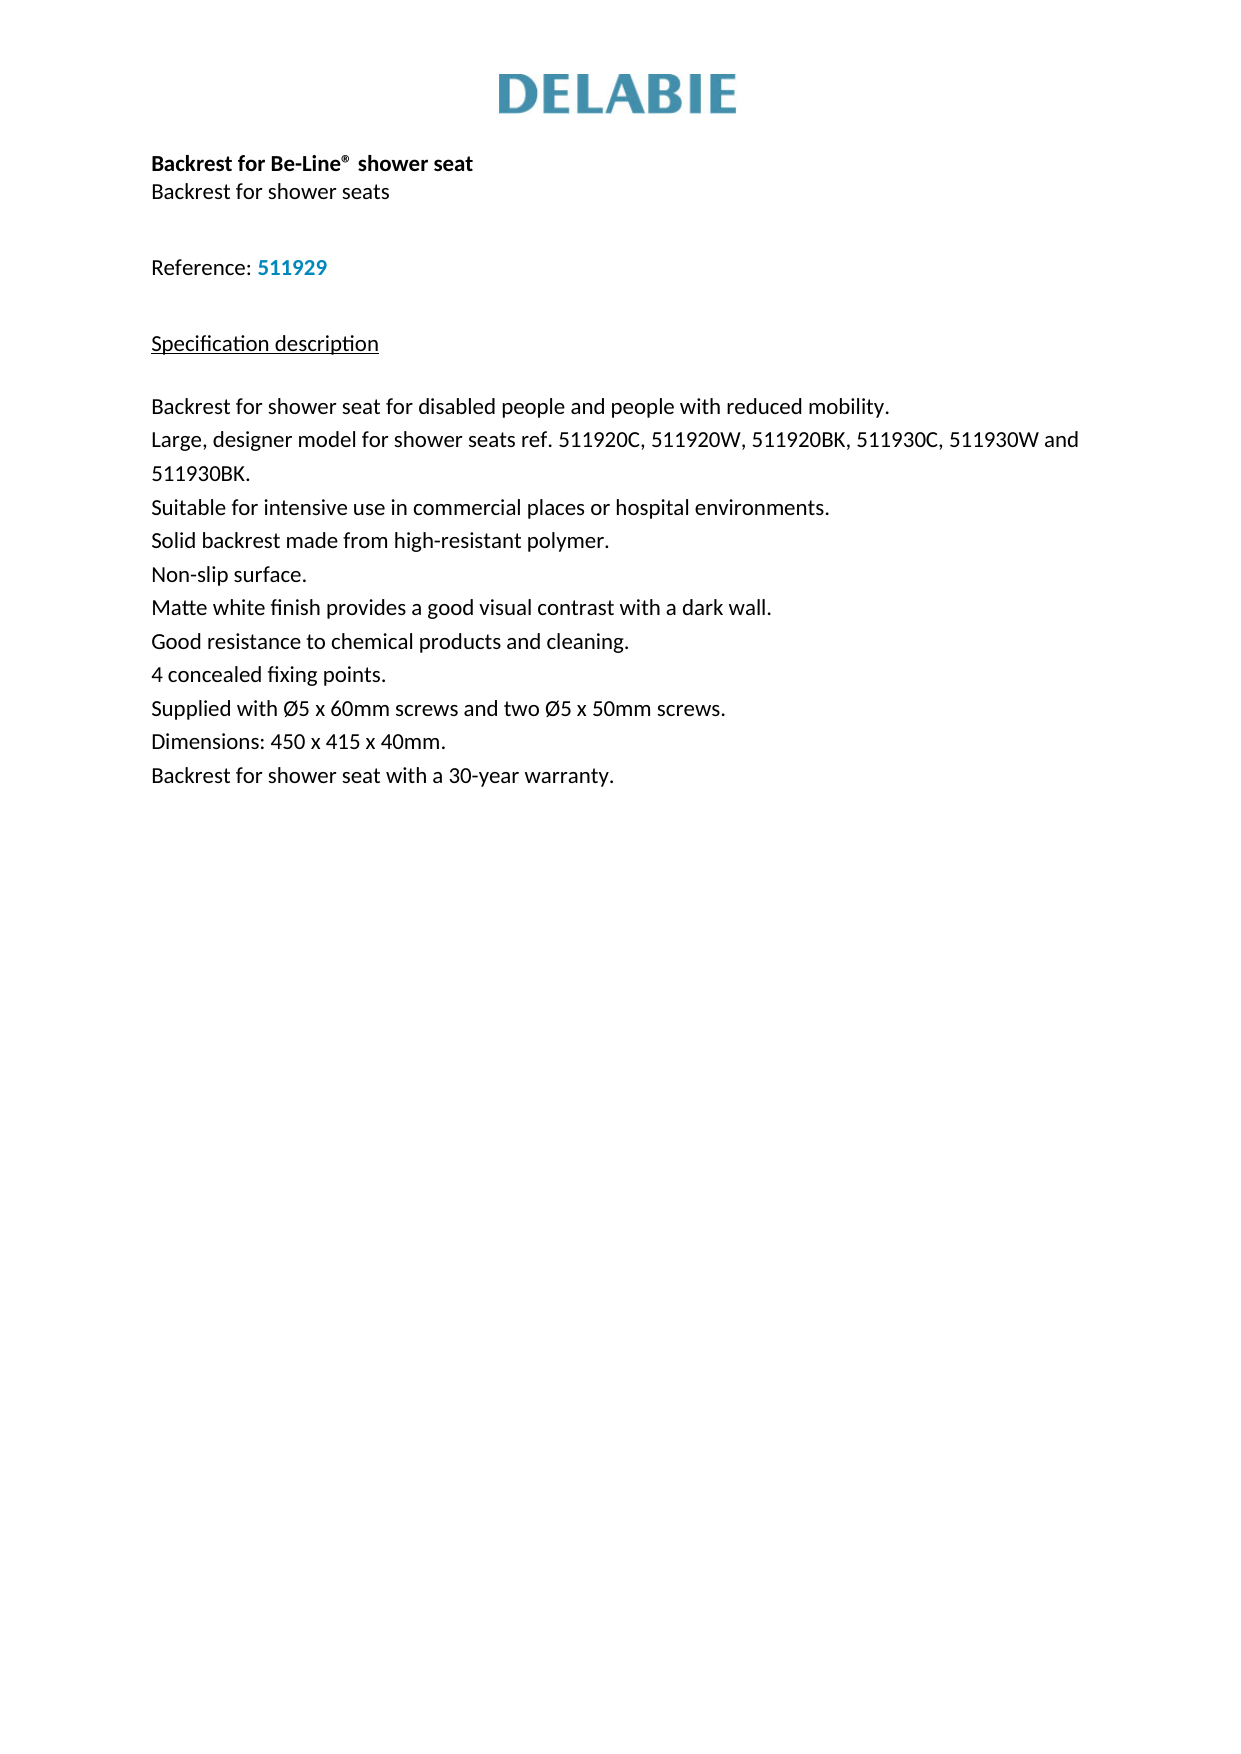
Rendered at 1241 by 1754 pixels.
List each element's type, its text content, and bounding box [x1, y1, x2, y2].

text Matte white finish provides a good visual contrast with a dark wall. [151, 593, 1084, 621]
text Solid backrest made from high-resistant polymer. [151, 526, 1084, 554]
picture [497, 74, 738, 114]
text Specification description [151, 329, 1084, 357]
text Non-slip surface. [151, 560, 1084, 588]
text Good resistance to chemical products and cleaning. [151, 627, 1084, 655]
text Reference: 511929 [151, 253, 1084, 281]
text Backrest for shower seats [151, 177, 1084, 205]
text Large, designer model for shower seats ref. 511920C, 511920W, 511920BK, 511930C, 511930W and 511930BK. [151, 426, 1084, 487]
text Supplied with Ø5 x 60mm screws and two Ø5 x 50mm screws. [151, 694, 1084, 722]
text Suitable for intensive use in commercial places or hospital environments. [151, 493, 1084, 521]
text Dimensions: 450 x 415 x 40mm. [151, 727, 1084, 755]
text 4 concealed fixing points. [151, 660, 1084, 688]
text Backrest for Be-Line® shower seat [151, 149, 1084, 177]
text Backrest for shower seat for disabled people and people with reduced mobility. [151, 392, 1084, 420]
text Backrest for shower seat with a 30-year warranty. [151, 761, 1084, 789]
